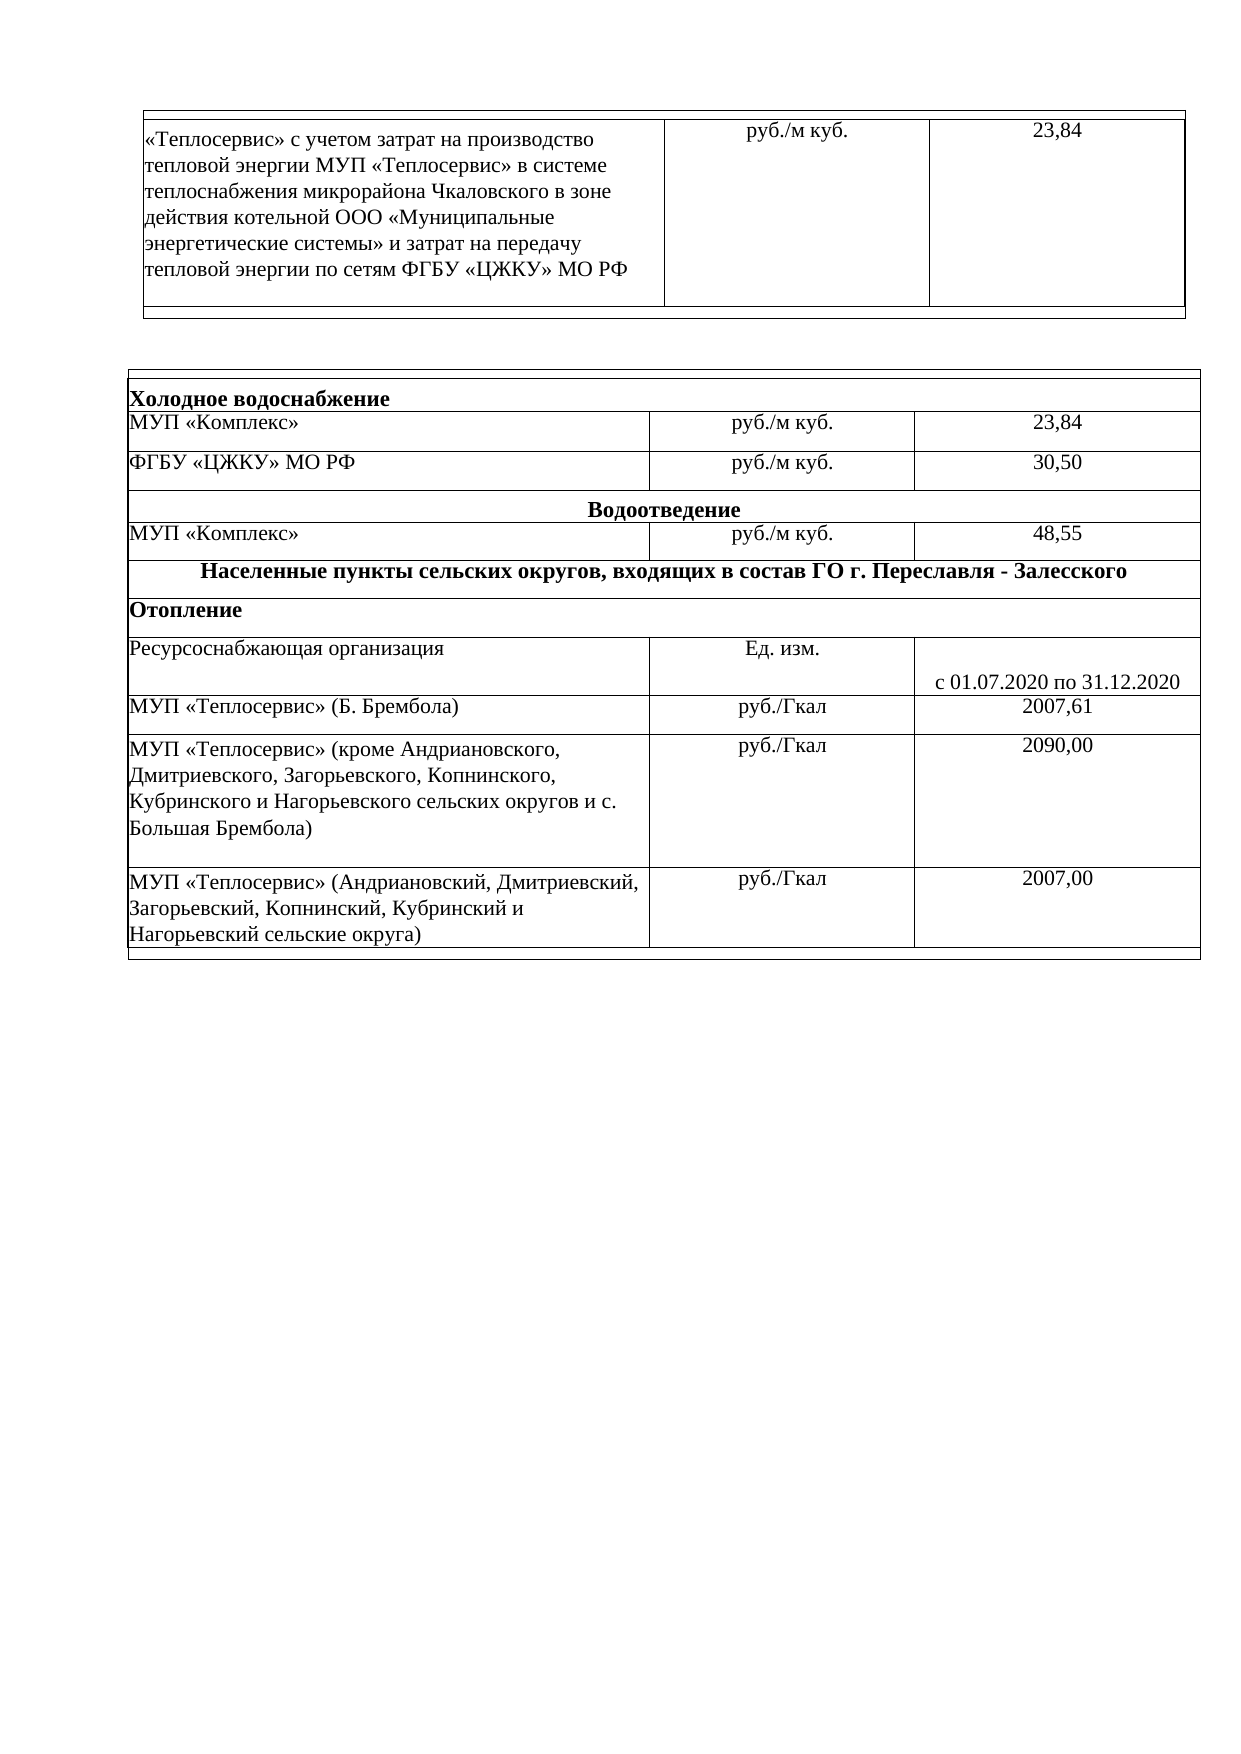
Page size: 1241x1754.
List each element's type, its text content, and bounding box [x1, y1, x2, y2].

table_cell Водоотведение [129, 491, 1200, 522]
table_cell Ресурсоснабжающая организация [129, 638, 649, 695]
table_cell МУП «Комплекс» [129, 412, 649, 451]
table_cell 23,84 [915, 412, 1200, 451]
table_cell энергетические системы» и затрат на передачу тепловой энергии по сетям ФГБУ «ЦЖКУ» МО РФ [144, 229, 664, 306]
table_cell руб./м куб. [650, 523, 914, 559]
table_cell 48,55 [915, 523, 1200, 559]
table_cell 2090,00 [915, 735, 1200, 867]
table_cell Отопление [129, 599, 1200, 637]
table_cell МУП «Теплосервис» (Б. Брембола) [129, 696, 649, 734]
table_cell МУП «Комплекс» [129, 523, 649, 559]
table_cell [665, 229, 929, 306]
table_cell с 01.07.2020 по 31.12.2020 [915, 638, 1200, 695]
table_cell ФГБУ «ЦЖКУ» МО РФ [129, 452, 649, 489]
table_cell руб./Гкал [650, 868, 914, 947]
table_cell руб./м куб. [650, 412, 914, 451]
table_header руб./м куб. [665, 120, 929, 229]
table_cell Населенные пункты сельских округов, входящих в состав ГО г. Переславля - Залесского [129, 561, 1200, 598]
table_cell руб./Гкал [650, 696, 914, 734]
table_cell МУП «Теплосервис» (Андриановский, Дмитриевский, Загорьевский, Копнинский, Кубринский и Нагорьевский сельские округа) [129, 868, 649, 947]
table_cell руб./Гкал [650, 735, 914, 867]
table_cell МУП «Теплосервис» (кроме Андриановского, Дмитриевского, Загорьевского, Копнинского, Кубринского и Нагорьевского сельских округов и с. Большая Брембола) [129, 735, 649, 867]
table_header Холодное водоснабжение [129, 379, 1200, 411]
table_cell руб./м куб. [650, 452, 914, 489]
table_cell Ед. изм. [650, 638, 914, 695]
table_cell 30,50 [915, 452, 1200, 489]
table_header «Теплосервис» с учетом затрат на производство тепловой энергии МУП «Теплосервис» в системе теплоснабжения микрорайона Чкаловского в зоне действия котельной ООО «Муниципальные [144, 120, 664, 229]
table_cell 2007,00 [915, 868, 1200, 947]
table_header 23,84 [930, 120, 1184, 229]
table_cell [930, 229, 1184, 306]
table_cell 2007,61 [915, 696, 1200, 734]
